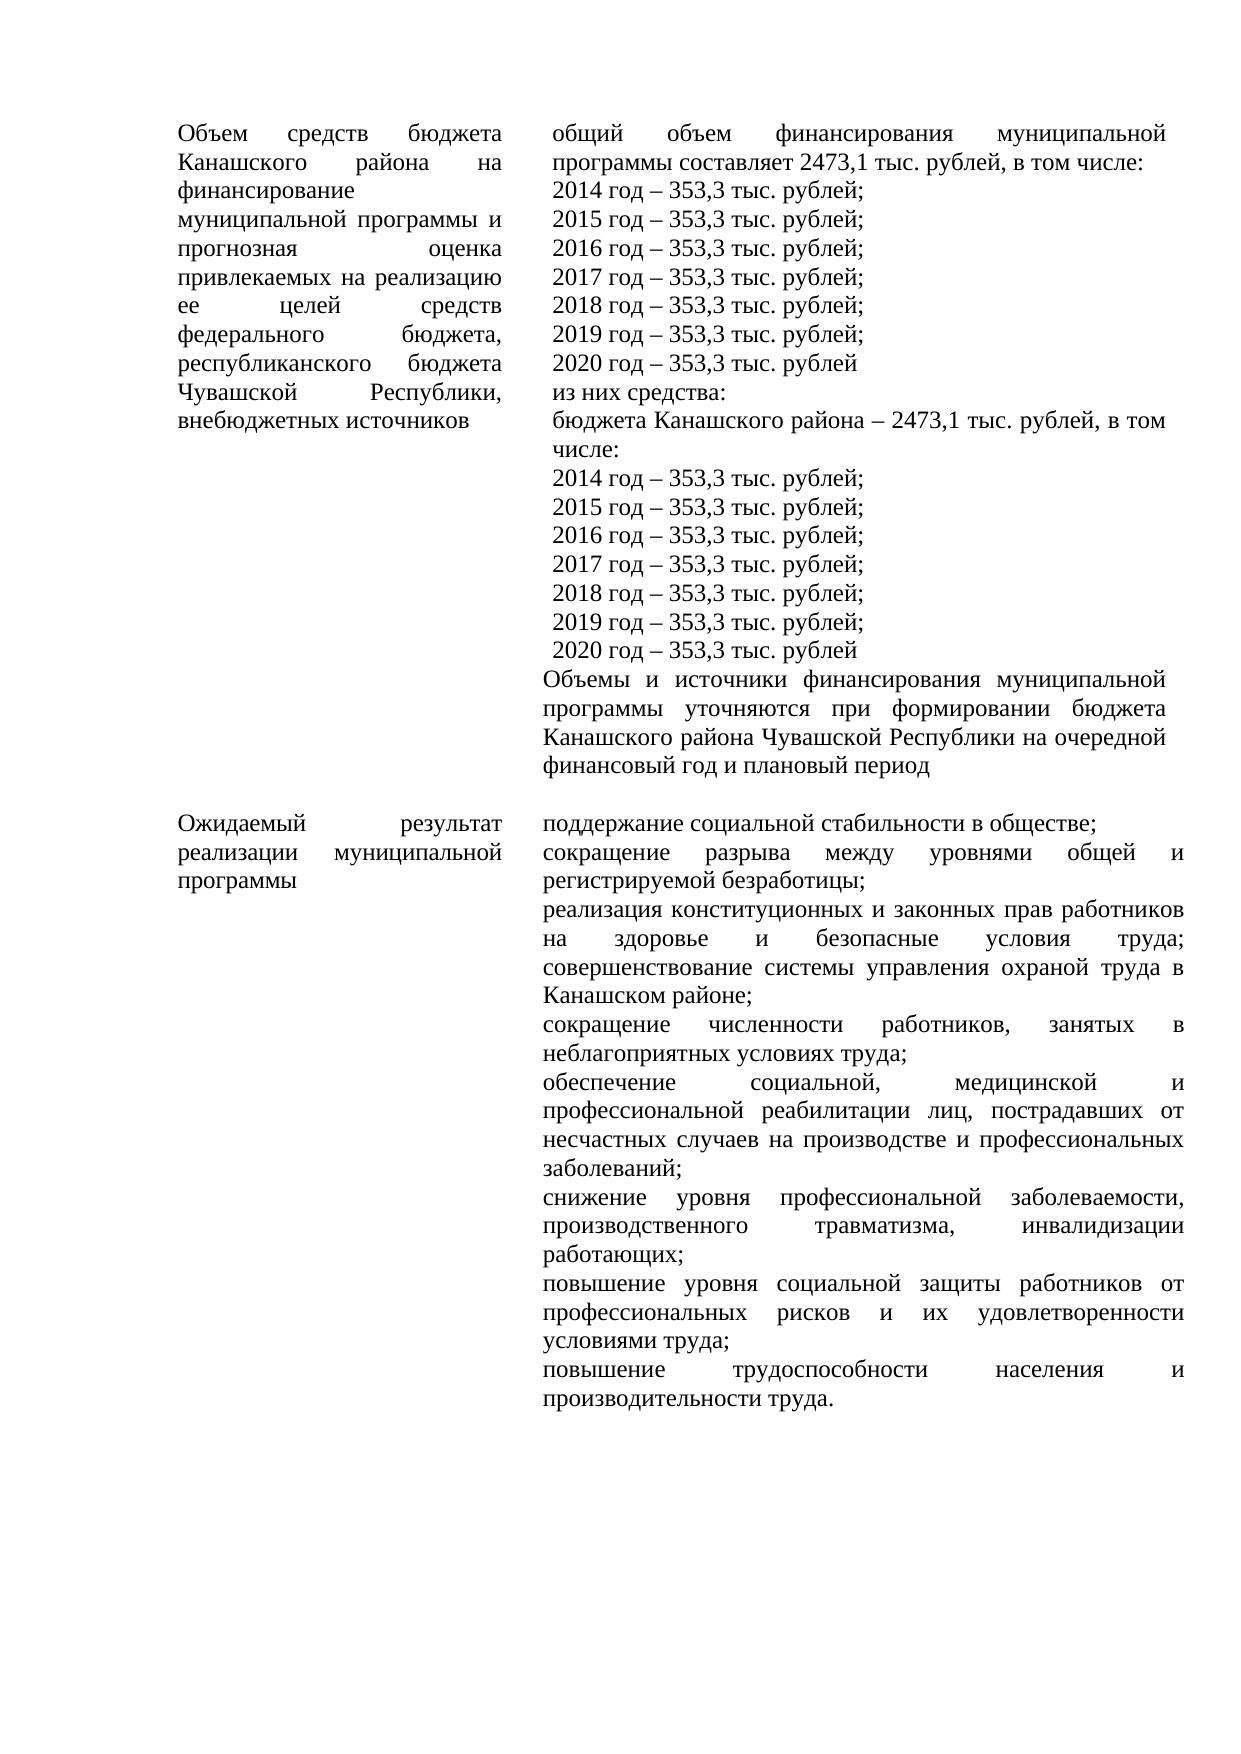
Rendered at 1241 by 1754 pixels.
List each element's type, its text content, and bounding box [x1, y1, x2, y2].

table_cell общий объем финансирования муниципальной программы составляет 2473,1 тыс. рублей, в том числе: 2014 год – 353,3 тыс. рублей; 2015 год – 353,3 тыс. рублей; 2016 год – 353,3 тыс. рублей; 2017 год – 353,3 тыс. рублей; 2018 год – 353,3 тыс. рублей; 2019 год – 353,3 тыс. рублей; 2020 год – 353,3 тыс. рублей из них средства: бюджета Канашского района – 2473,1 тыс. рублей, в том числе: 2014 год – 353,3 тыс. рублей; 2015 год – 353,3 тыс. рублей; 2016 год – 353,3 тыс. рублей; 2017 год – 353,3 тыс. рублей; 2018 год – 353,3 тыс. рублей; 2019 год – 353,3 тыс. рублей; 2020 год – 353,3 тыс. рублей Объемы и источники финансирования муниципальной программы уточняются при формировании бюджета Канашского района Чувашской Республики на очередной финансовый год и плановый период [531, 118, 1196, 808]
table_cell Ожидаемый результат реализации муниципальной программы [166, 808, 531, 1469]
table_cell поддержание социальной стабильности в обществе; сокращение разрыва между уровнями общей и регистрируемой безработицы; реализация конституционных и законных прав работников на здоровье и безопасные условия труда; совершенствование системы управления охраной труда в Канашском районе; сокращение численности работников, занятых в неблагоприятных условиях труда; обеспечение социальной, медицинской и профессиональной реабилитации лиц, пострадавших от несчастных случаев на производстве и профессиональных заболеваний; снижение уровня профессиональной заболеваемости, производственного травматизма, инвалидизации работающих; повышение уровня социальной защиты работников от профессиональных рисков и их удовлетворенности условиями труда; повышение трудоспособности населения и производительности труда. [531, 808, 1196, 1469]
table_cell Объем средств бюджета Канашского района на финансирование муниципальной программы и прогнозная оценка привлекаемых на реализацию ее целей средств федерального бюджета, республиканского бюджета Чувашской Республики, внебюджетных источников [166, 118, 531, 808]
